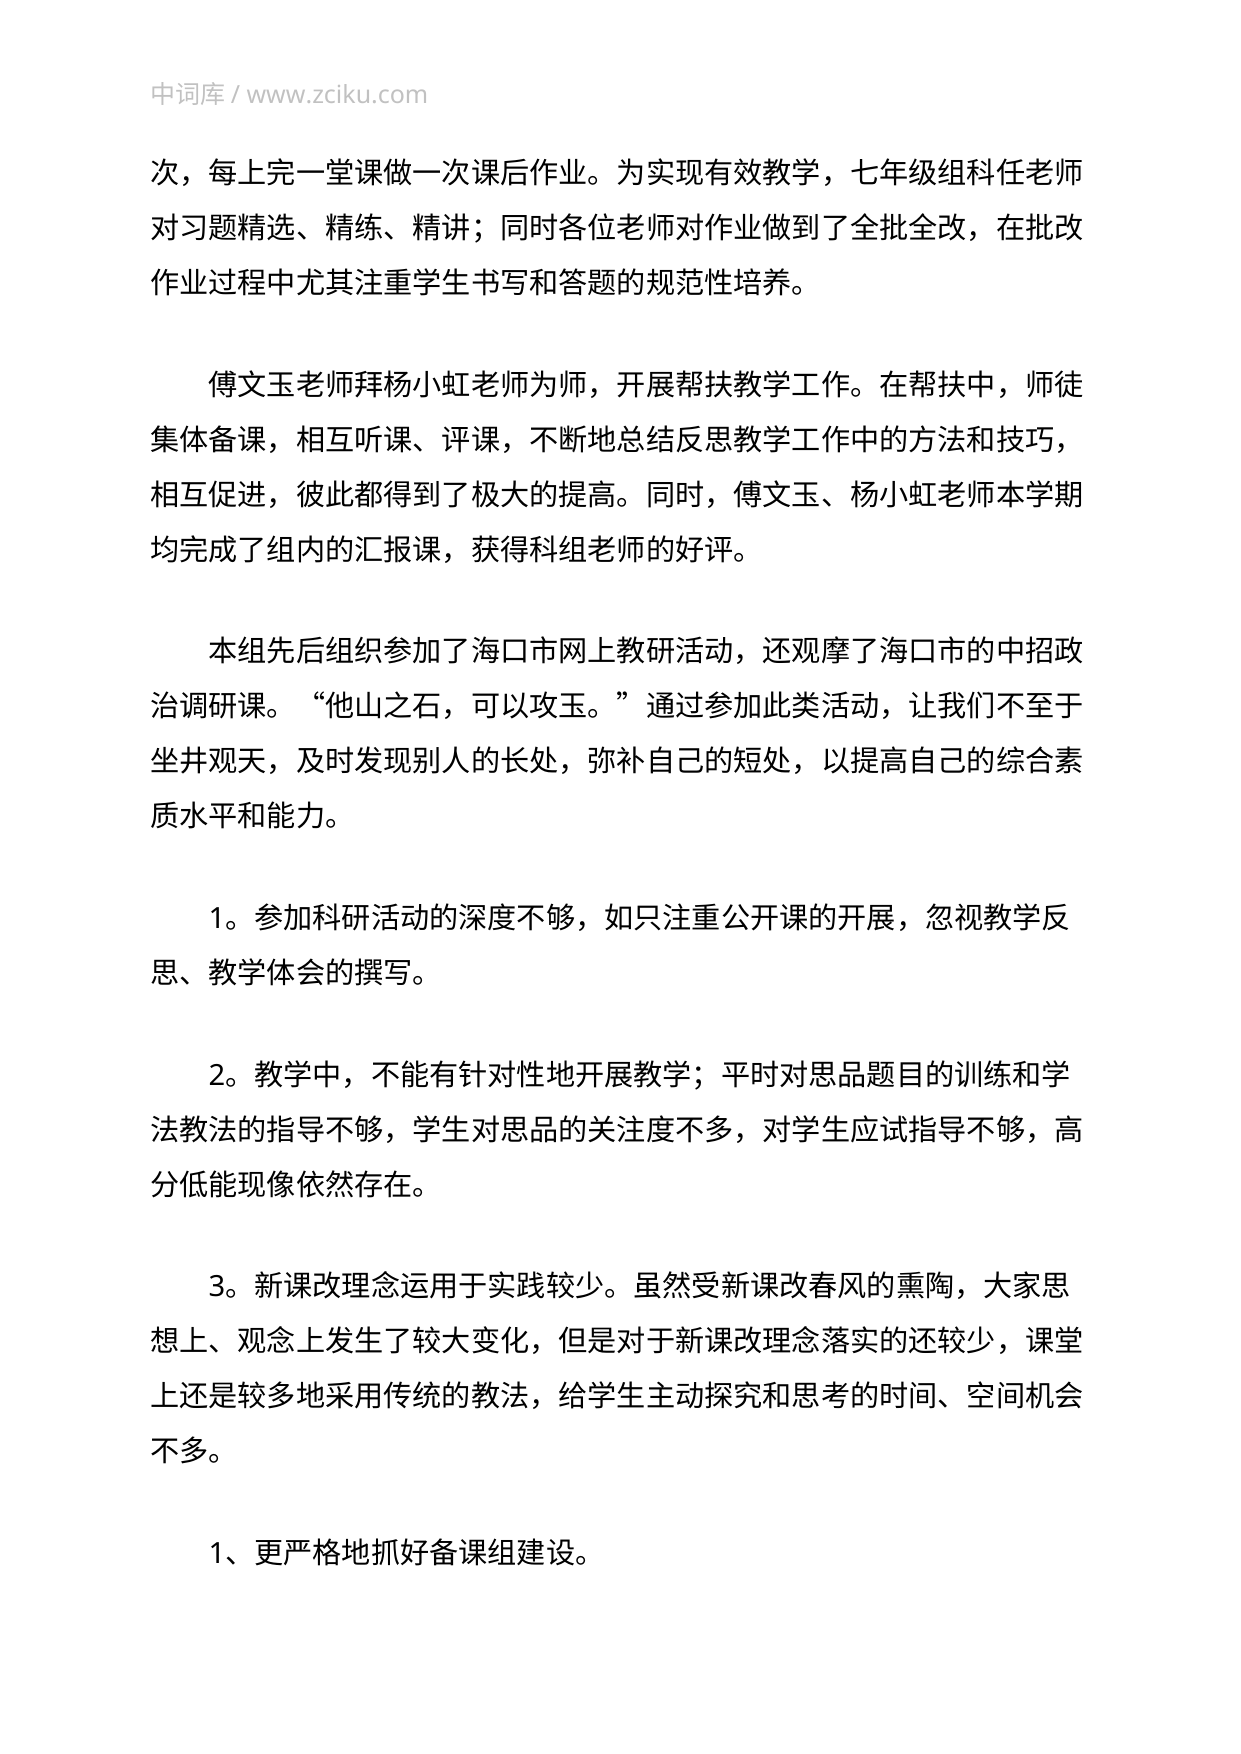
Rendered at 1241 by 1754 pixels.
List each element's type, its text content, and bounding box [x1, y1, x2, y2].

text 本组先后组织参加了海口市网上教研活动，还观摩了海口市的中招政治调研课。“他山之石，可以攻玉。”通过参加此类活动，让我们不至于坐井观天，及时发现别人的长处，弥补自己的短处，以提高自己的综合素质水平和能力。 [150, 628, 1090, 835]
text 傅文玉老师拜杨小虹老师为师，开展帮扶教学工作。在帮扶中，师徒集体备课，相互听课、评课，不断地总结反思教学工作中的方法和技巧，相互促进，彼此都得到了极大的提高。同时，傅文玉、杨小虹老师本学期均完成了组内的汇报课，获得科组老师的好评。 [150, 362, 1090, 568]
text 3。新课改理念运用于实践较少。虽然受新课改春风的熏陶，大家思想上、观念上发生了较大变化，但是对于新课改理念落实的还较少，课堂上还是较多地采用传统的教法，给学生主动探究和思考的时间、空间机会不多。 [150, 1263, 1090, 1470]
text 1。参加科研活动的深度不够，如只注重公开课的开展，忽视教学反思、教学体会的撰写。 [150, 894, 1090, 992]
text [150, 150, 1090, 302]
text 1、更严格地抓好备课组建设。 [150, 1529, 1090, 1572]
text 2。教学中，不能有针对性地开展教学；平时对思品题目的训练和学法教法的指导不够，学生对思品的关注度不多，对学生应试指导不够，高分低能现像依然存在。 [150, 1051, 1090, 1203]
